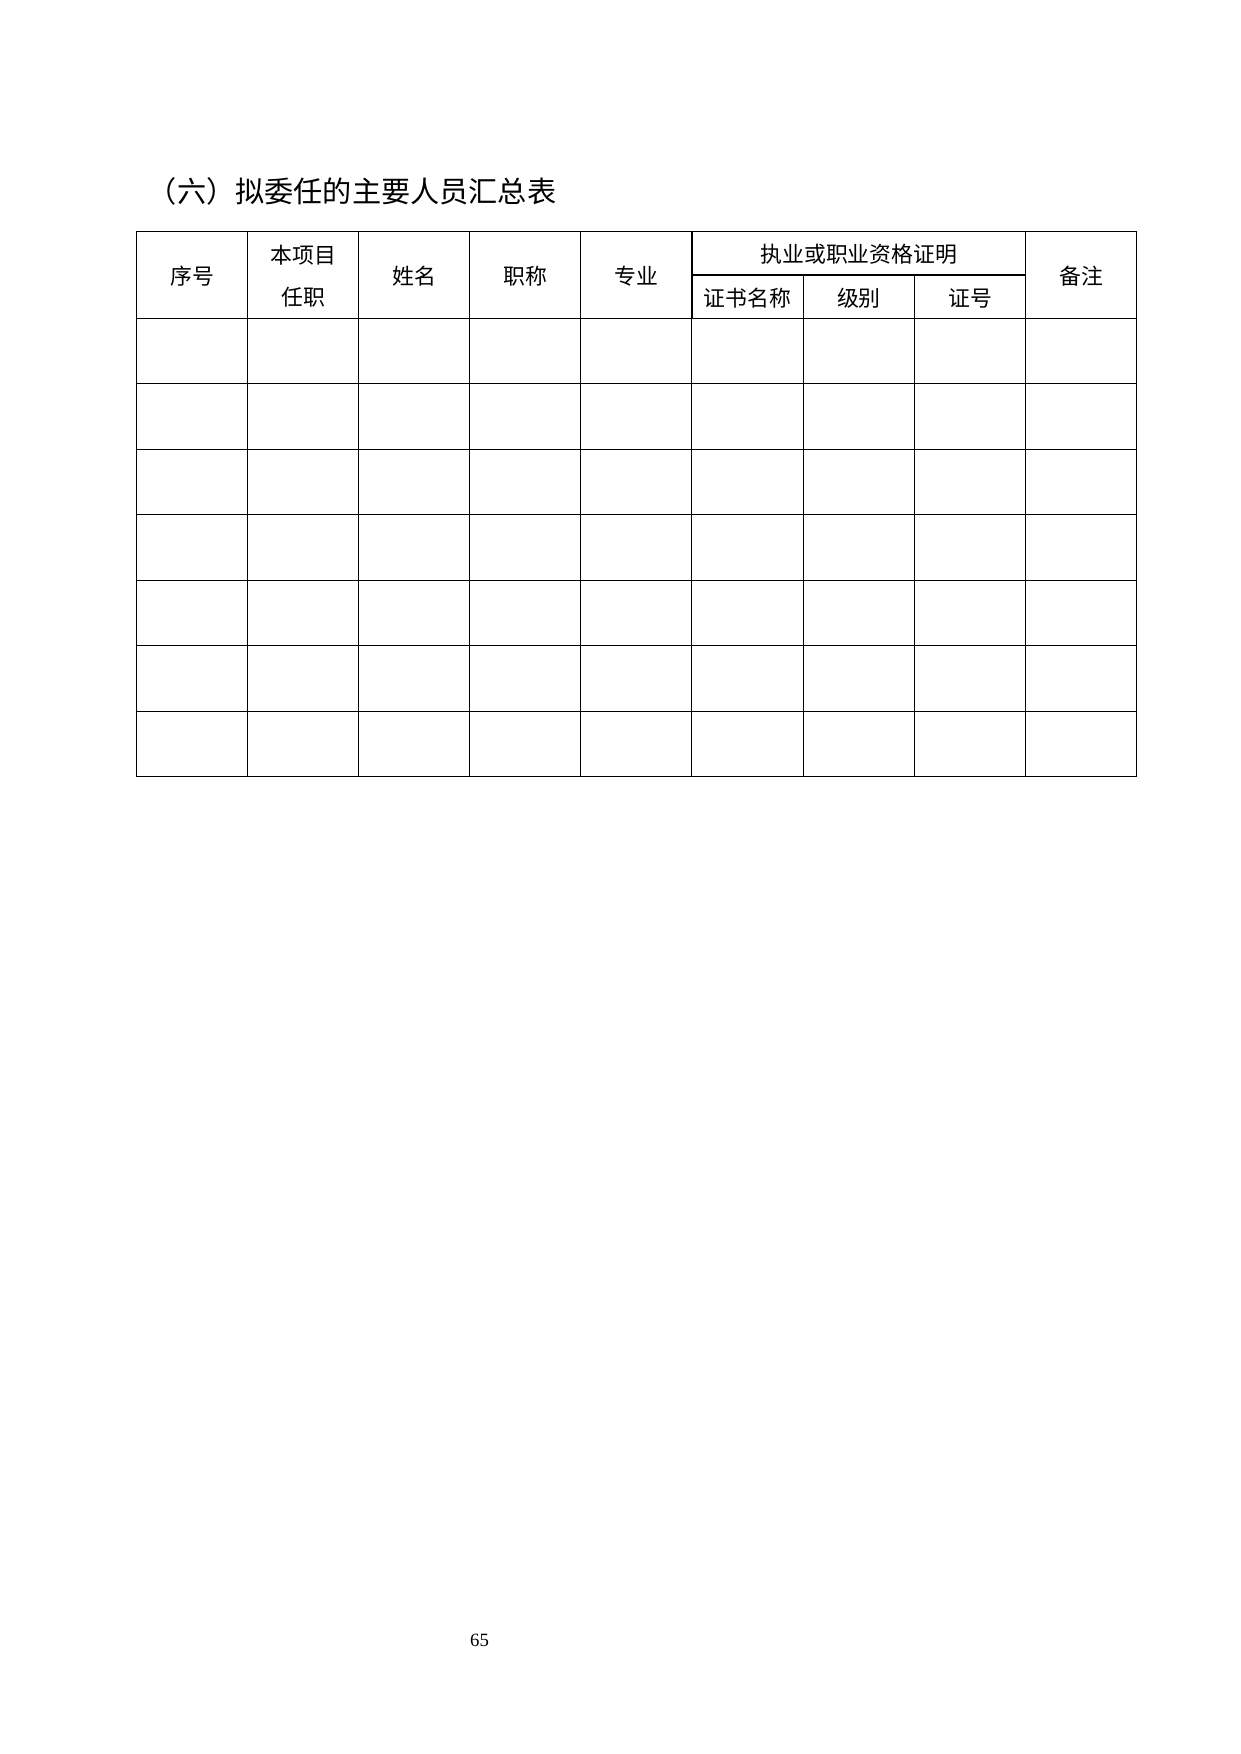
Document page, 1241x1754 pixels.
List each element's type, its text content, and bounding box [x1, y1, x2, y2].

table_cell [692, 581, 803, 645]
table_cell [248, 712, 358, 776]
table_cell [581, 450, 691, 514]
table_cell [137, 581, 247, 645]
table_cell [1026, 450, 1136, 514]
table_cell [470, 515, 580, 579]
table_cell 级别 [804, 276, 914, 317]
table_cell [248, 384, 358, 448]
table_cell [137, 515, 247, 579]
table_cell [1026, 515, 1136, 579]
table_cell [581, 319, 691, 383]
table_cell [248, 515, 358, 579]
table_cell [359, 646, 469, 711]
table_cell [915, 646, 1025, 711]
table_header 备注 [1026, 232, 1136, 317]
table_cell [137, 450, 247, 514]
table_cell [137, 319, 247, 383]
table_cell [248, 450, 358, 514]
table_cell [692, 515, 803, 579]
table_cell [915, 712, 1025, 776]
table_cell [1026, 384, 1136, 448]
table_cell [804, 319, 914, 383]
table_cell [248, 319, 358, 383]
table_cell [581, 384, 691, 448]
table_cell 证号 [915, 276, 1025, 317]
table_cell [804, 646, 914, 711]
table_cell [1026, 712, 1136, 776]
table_cell [359, 319, 469, 383]
table_header 姓名 [359, 232, 469, 317]
table_cell [804, 581, 914, 645]
table_cell [804, 384, 914, 448]
table_cell [359, 581, 469, 645]
table_cell [915, 581, 1025, 645]
table_cell [470, 384, 580, 448]
table_cell [470, 646, 580, 711]
table_cell [804, 450, 914, 514]
table_cell [581, 712, 691, 776]
table_cell [692, 712, 803, 776]
table_cell [470, 450, 580, 514]
table_header 专业 [581, 232, 691, 317]
table_header 序号 [137, 232, 247, 317]
text （六）拟委任的主要人员汇总表 [148, 148, 1093, 231]
table_cell 证书名称 [693, 276, 803, 317]
table_cell [470, 712, 580, 776]
table_cell [137, 712, 247, 776]
table_cell [692, 319, 803, 383]
table_cell [1026, 581, 1136, 645]
table_cell [137, 646, 247, 711]
table_cell [137, 384, 247, 448]
table_cell [581, 646, 691, 711]
table_cell [804, 515, 914, 579]
table_cell [915, 450, 1025, 514]
table_cell [359, 712, 469, 776]
table_cell [804, 712, 914, 776]
table_cell [1026, 319, 1136, 383]
table_cell [1026, 646, 1136, 711]
table_cell [470, 319, 580, 383]
table_cell [692, 646, 803, 711]
table_cell [359, 450, 469, 514]
table_cell [915, 319, 1025, 383]
table_cell [692, 450, 803, 514]
table_cell [248, 646, 358, 711]
table_cell [581, 515, 691, 579]
table_cell [915, 384, 1025, 448]
table_cell [248, 581, 358, 645]
table_cell [359, 384, 469, 448]
table_header 职称 [470, 232, 580, 317]
table_cell [359, 515, 469, 579]
table_cell [581, 581, 691, 645]
table_header 执业或职业资格证明 [693, 232, 1025, 274]
table_cell [692, 384, 803, 448]
table_cell [470, 581, 580, 645]
table_cell [915, 515, 1025, 579]
table_header 本项目 任职 [248, 232, 358, 317]
